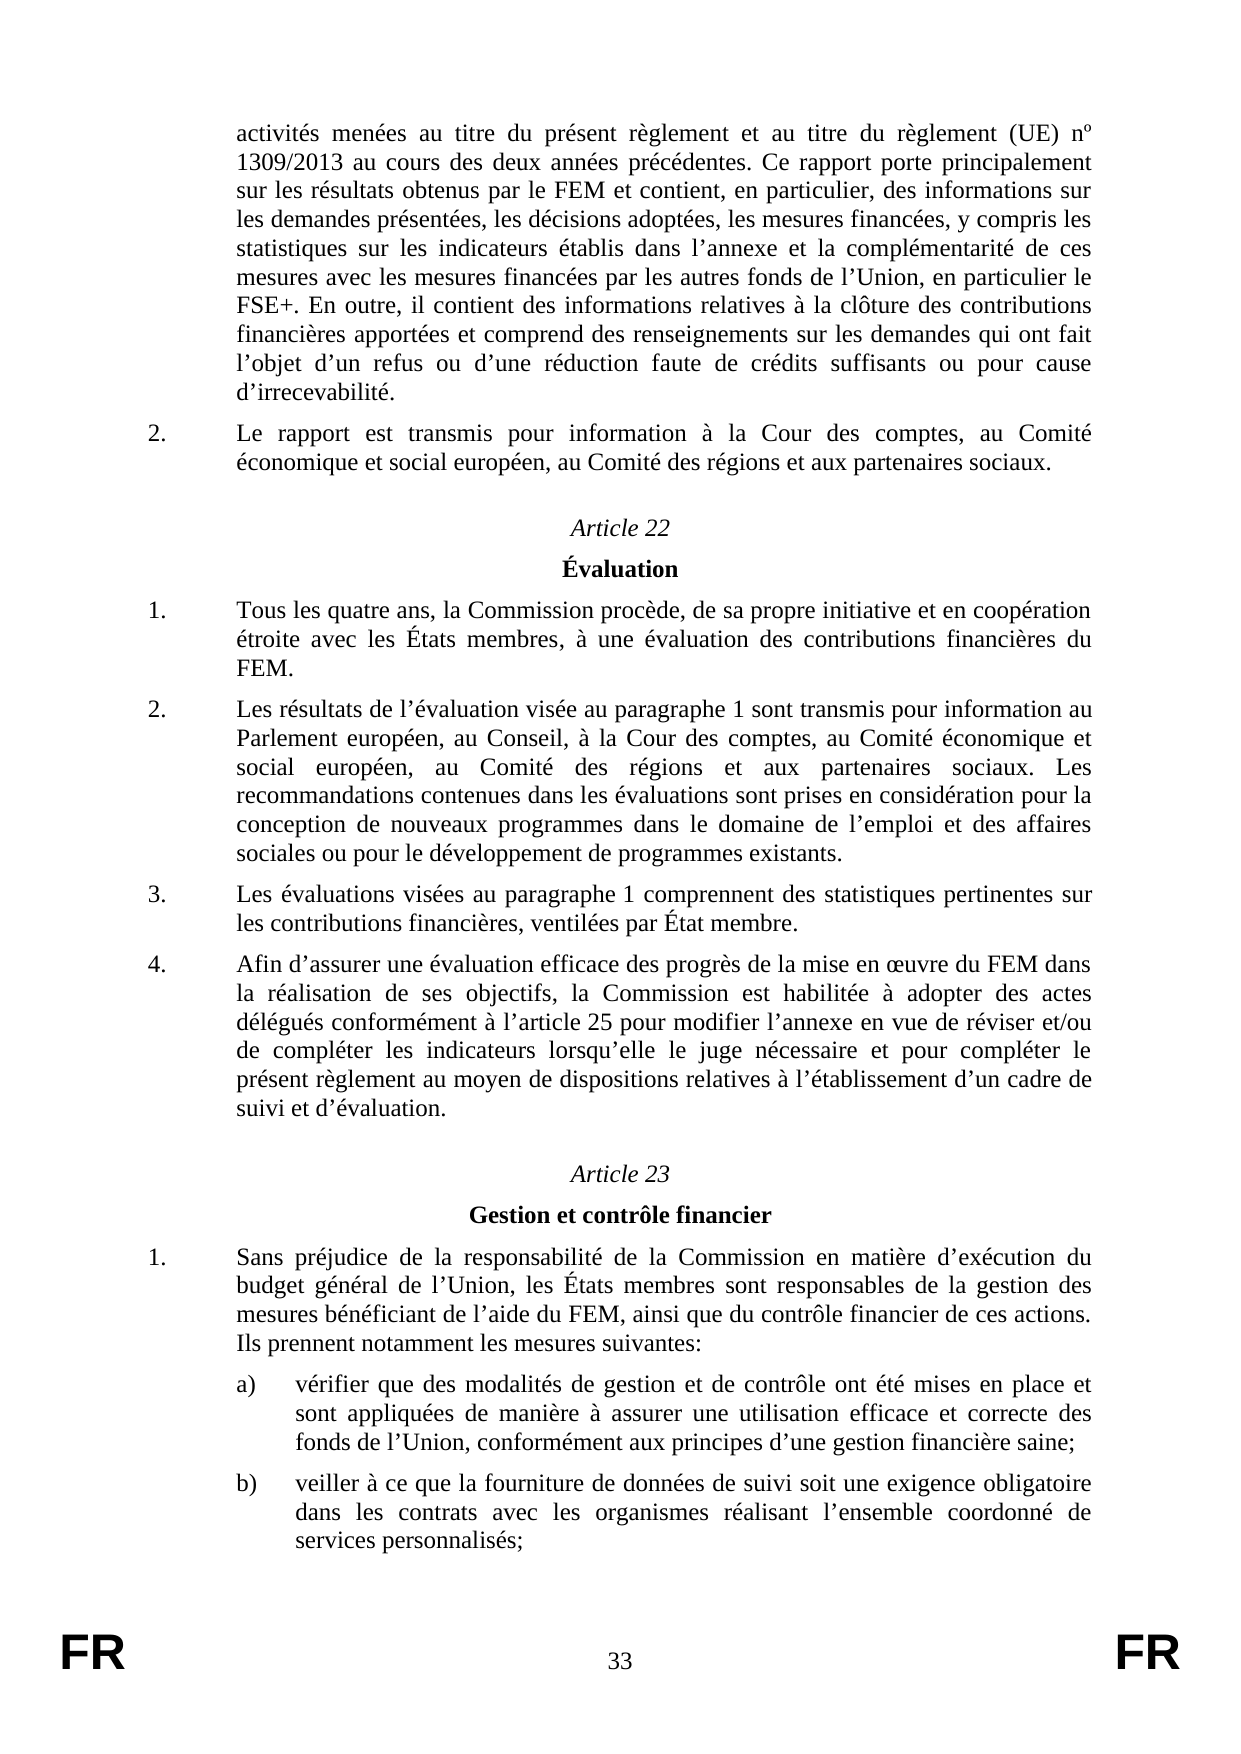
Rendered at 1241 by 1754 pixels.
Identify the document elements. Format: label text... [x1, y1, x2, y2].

text 1. Sans préjudice de la responsabilité de la Commission en matière d’exécution du budget général de l’Union, les États membres sont responsables de la gestion des mesures bénéficiant de l’aide du FEM, ainsi que du contrôle financier de ces actions. Ils prennent notamment les mesures suivantes: [148, 1242, 1093, 1357]
text Article 23 [148, 1159, 1093, 1188]
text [148, 118, 1093, 406]
text 2. Les résultats de l’évaluation visée au paragraphe 1 sont transmis pour information au Parlement européen, au Conseil, à la Cour des comptes, au Comité économique et social européen, au Comité des régions et aux partenaires sociaux. Les recommandations contenues dans les évaluations sont prises en considération pour la conception de nouveaux programmes dans le domaine de l’emploi et des affaires sociales ou pour le développement de programmes existants. [148, 694, 1093, 867]
text 3. Les évaluations visées au paragraphe 1 comprennent des statistiques pertinentes sur les contributions financières, ventilées par État membre. [148, 879, 1093, 937]
text 1. Tous les quatre ans, la Commission procède, de sa propre initiative et en coopération étroite avec les États membres, à une évaluation des contributions financières du FEM. [148, 596, 1093, 682]
text a) vérifier que des modalités de gestion et de contrôle ont été mises en place et sont appliquées de manière à assurer une utilisation efficace et correcte des fonds de l’Union, conformément aux principes d’une gestion financière saine; [236, 1369, 1093, 1456]
text Gestion et contrôle financier [148, 1201, 1093, 1229]
text 2. Le rapport est transmis pour information à la Cour des comptes, au Comité économique et social européen, au Comité des régions et aux partenaires sociaux. [148, 418, 1093, 476]
text Évaluation [148, 554, 1093, 583]
text 4. Afin d’assurer une évaluation efficace des progrès de la mise en œuvre du FEM dans la réalisation de ses objectifs, la Commission est habilitée à adopter des actes délégués conformément à l’article 25 pour modifier l’annexe en vue de réviser et/ou de compléter les indicateurs lorsqu’elle le juge nécessaire et pour compléter le présent règlement au moyen de dispositions relatives à l’établissement d’un cadre de suivi et d’évaluation. [148, 949, 1093, 1122]
text b) veiller à ce que la fourniture de données de suivi soit une exigence obligatoire dans les contrats avec les organismes réalisant l’ensemble coordonné de services personnalisés; [236, 1468, 1093, 1554]
text Article 22 [148, 513, 1093, 542]
